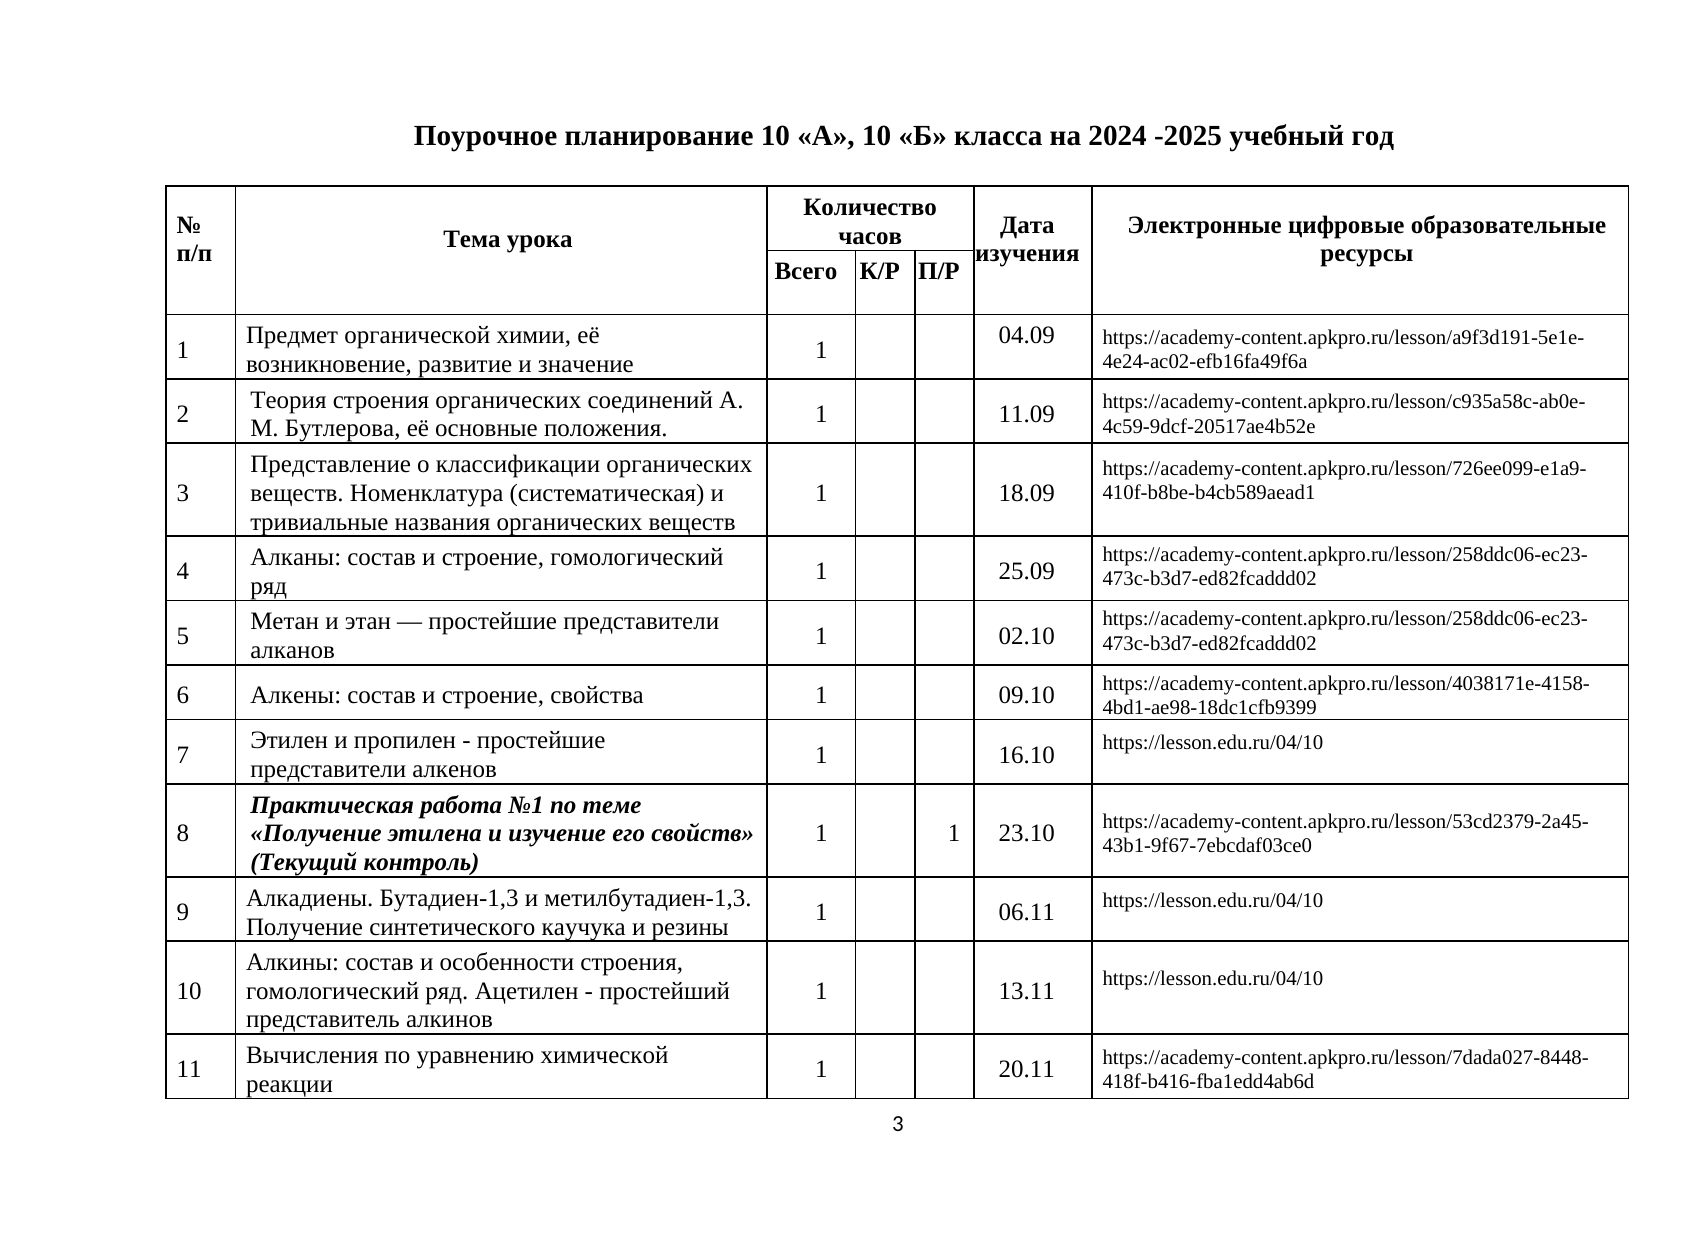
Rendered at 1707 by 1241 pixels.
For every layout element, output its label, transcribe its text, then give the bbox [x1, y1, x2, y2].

table_cell Этилен и пропилен - простейшие представители алкенов [236, 720, 766, 783]
table_cell [856, 942, 914, 1033]
table_cell https://academy-content.apkpro.ru/lesson/4038171e-4158-4bd1-ae98-18dc1cfb9399 [1093, 666, 1628, 719]
table_cell [856, 785, 914, 876]
table_cell https://lesson.edu.ru/04/10 [1093, 942, 1628, 1033]
table_cell Алкены: состав и строение, свойства [236, 666, 766, 719]
table_cell [916, 315, 973, 378]
table_header № п/п [167, 187, 235, 314]
table_cell https://academy-content.apkpro.ru/lesson/726ee099-e1a9-410f-b8be-b4cb589aead1 [1093, 444, 1628, 535]
table_cell [856, 1035, 914, 1098]
table_cell 11 [167, 1035, 235, 1098]
table_cell [916, 1035, 973, 1098]
table_cell https://academy-content.apkpro.ru/lesson/7dada027-8448-418f-b416-fba1edd4ab6d [1093, 1035, 1628, 1098]
table_cell 8 [167, 785, 235, 876]
table_cell [916, 878, 973, 940]
table_cell 2 [167, 380, 235, 442]
table_cell [916, 942, 973, 1033]
table_cell https://lesson.edu.ru/04/10 [1093, 720, 1628, 783]
table_cell 9 [167, 878, 235, 940]
table_cell Вычисления по уравнению химической реакции [236, 1035, 766, 1098]
table_cell https://academy-content.apkpro.ru/lesson/a9f3d191-5e1e-4e24-ac02-efb16fa49f6a [1093, 315, 1628, 378]
table_cell 16.10 [975, 720, 1091, 783]
table_cell 1 [768, 720, 855, 783]
table_cell Алкины: состав и особенности строения, гомологический ряд. Ацетилен - простейший представитель алкинов [236, 942, 766, 1033]
table_cell 1 [768, 315, 855, 378]
table_cell 3 [167, 444, 235, 535]
table_cell 1 [768, 601, 855, 664]
table_cell 6 [167, 666, 235, 719]
table_cell 1 [916, 785, 973, 876]
table_cell 7 [167, 720, 235, 783]
table_cell 09.10 [975, 666, 1091, 719]
table_cell 1 [768, 942, 855, 1033]
table_header Количество часов [768, 187, 973, 249]
table_cell 13.11 [975, 942, 1091, 1033]
text Поурочное планирование 10 «А», 10 «Б» класса на 2024 -2025 учебный год [190, 118, 1618, 152]
table_cell 23.10 [975, 785, 1091, 876]
table_cell 04.09 [975, 315, 1091, 378]
table_header Тема урока [236, 187, 766, 314]
table_cell Практическая работа №1 по теме «Получение этилена и изучение его свойств» (Текущий контроль) [236, 785, 766, 876]
table_cell 1 [768, 878, 855, 940]
table_cell Представление о классификации органических веществ. Номенклатура (систематическая) и тривиальные названия органических веществ [236, 444, 766, 535]
table_cell 20.11 [975, 1035, 1091, 1098]
table_cell 5 [167, 601, 235, 664]
table_cell [856, 666, 914, 719]
table_cell [856, 537, 914, 599]
table_cell https://academy-content.apkpro.ru/lesson/258ddc06-ec23-473c-b3d7-ed82fcaddd02 [1093, 601, 1628, 664]
table_cell Алканы: состав и строение, гомологический ряд [236, 537, 766, 599]
table_cell https://academy-content.apkpro.ru/lesson/c935a58c-ab0e-4c59-9dcf-20517ae4b52e [1093, 380, 1628, 442]
table_cell [916, 444, 973, 535]
table_header Электронные цифровые образовательные ресурсы [1093, 187, 1628, 314]
table_cell [916, 666, 973, 719]
table_cell 02.10 [975, 601, 1091, 664]
table_cell [856, 601, 914, 664]
table_cell Теория строения органических соединений А. М. Бутлерова, её основные положения. [236, 380, 766, 442]
table_cell К/Р [856, 251, 914, 314]
table_cell [856, 444, 914, 535]
table_cell [916, 537, 973, 599]
table_cell [856, 720, 914, 783]
table_cell 1 [167, 315, 235, 378]
table_header Дата изучения [975, 187, 1091, 314]
table_cell 1 [768, 444, 855, 535]
table_cell П/Р [916, 251, 973, 314]
table_cell https://academy-content.apkpro.ru/lesson/258ddc06-ec23-473c-b3d7-ed82fcaddd02 [1093, 537, 1628, 599]
table_cell [916, 601, 973, 664]
table_cell [856, 878, 914, 940]
table_cell 1 [768, 785, 855, 876]
table_cell [856, 380, 914, 442]
table_cell 1 [768, 1035, 855, 1098]
table_cell 1 [768, 537, 855, 599]
table_cell 1 [768, 666, 855, 719]
table_cell [916, 380, 973, 442]
table_cell Алкадиены. Бутадиен-1,3 и метилбутадиен-1,3. Получение синтетического каучука и резины [236, 878, 766, 940]
table_cell [856, 315, 914, 378]
table_cell Всего [768, 251, 855, 314]
table_cell 1 [768, 380, 855, 442]
table_cell 10 [167, 942, 235, 1033]
table_cell Метан и этан — простейшие представители алканов [236, 601, 766, 664]
table_cell 4 [167, 537, 235, 599]
table_cell 11.09 [975, 380, 1091, 442]
table_cell Предмет органической химии, её возникновение, развитие и значение [236, 315, 766, 378]
table_cell 18.09 [975, 444, 1091, 535]
table_cell https://lesson.edu.ru/04/10 [1093, 878, 1628, 940]
table_cell https://academy-content.apkpro.ru/lesson/53cd2379-2a45-43b1-9f67-7ebcdaf03ce0 [1093, 785, 1628, 876]
table_cell [916, 720, 973, 783]
table_cell 06.11 [975, 878, 1091, 940]
table_cell 25.09 [975, 537, 1091, 599]
